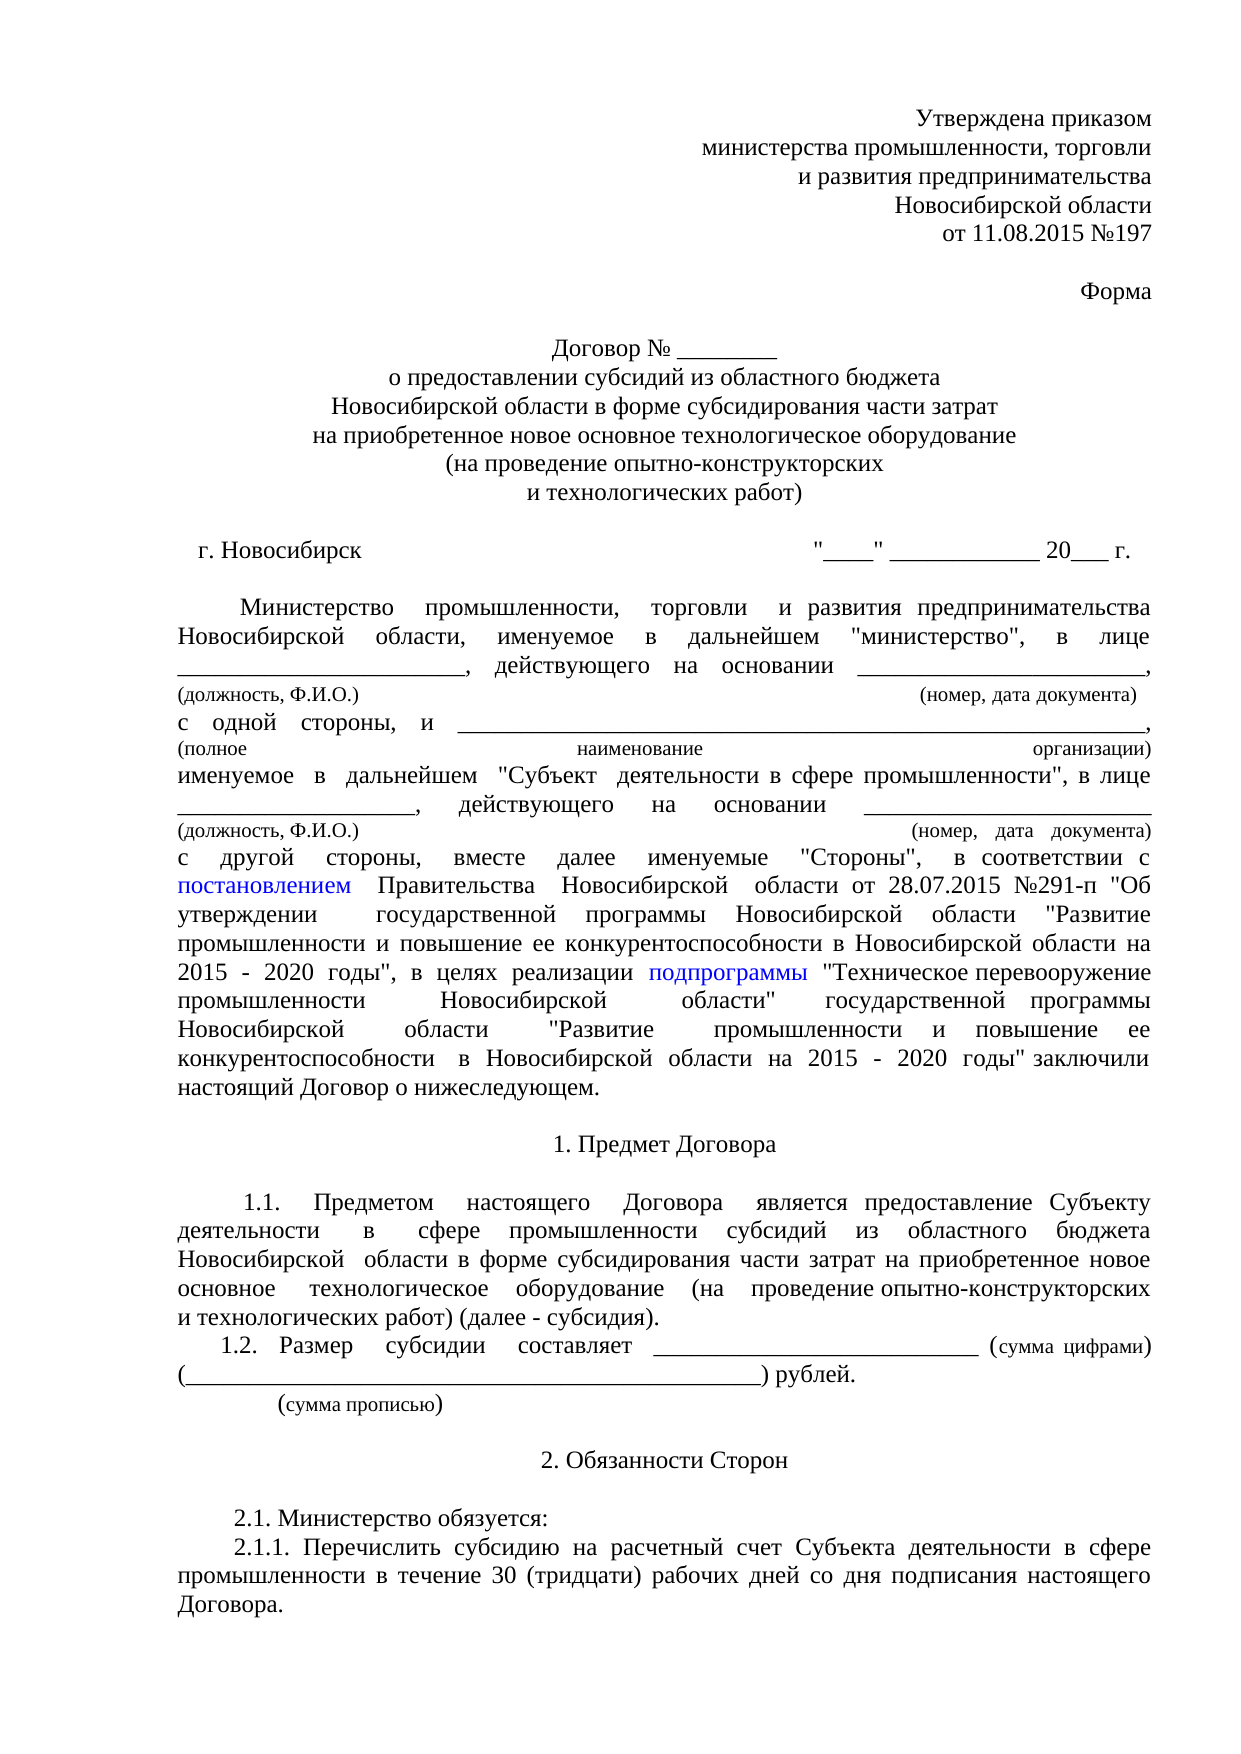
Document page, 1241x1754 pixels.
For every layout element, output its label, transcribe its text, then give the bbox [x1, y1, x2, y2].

text 1. Предмет Договора [177, 1129, 1152, 1158]
text на приобретенное новое основное технологическое оборудование [177, 420, 1152, 448]
text г. Новосибирск "____" ____________ 20___ г. [177, 535, 1152, 563]
text 1.1. Предметом настоящего Договора является предоставление Субъекту деятельности в сфере промышленности субсидий из областного бюджета Новосибирской области в форме субсидирования части затрат на приобретенное новое основное технологическое оборудование (на проведение опытно-конструкторских и технологических работ) (далее - субсидия). [177, 1187, 1152, 1330]
text 2.1.1. Перечислить субсидию на расчетный счет Субъекта деятельности в сфере промышленности в течение 30 (тридцати) рабочих дней со дня подписания настоящего Договора. [177, 1532, 1152, 1618]
text Новосибирской области [177, 190, 1152, 218]
text Новосибирской области в форме субсидирования части затрат [177, 391, 1152, 420]
text (на проведение опытно-конструкторских [177, 448, 1152, 477]
text от 11.08.2015 №197 [177, 218, 1152, 247]
text 2.1. Министерство обязуется: [177, 1503, 1152, 1532]
text Договор № ________ [177, 333, 1152, 362]
text и развития предпринимательства [177, 161, 1152, 190]
text 1.2. Размер субсидии составляет __________________________ (сумма цифрами) (______________________________________________) рублей. [177, 1330, 1152, 1388]
text Министерство промышленности, торговли и развития предпринимательства Новосибирской области, именуемое в дальнейшем "министерство", в лице _______________________, действующего на основании _______________________, (должность, Ф.И.О.) (номер, дата документа) с одной стороны, и _______________________________________________________, (полное наименование организации) именуемое в дальнейшем "Субъект деятельности в сфере промышленности", в лице ___________________, действующего на основании _______________________ (должность, Ф.И.О.) (номер, дата документа) с другой стороны, вместе далее именуемые "Стороны", в соответствии с постановлением Правительства Новосибирской области от 28.07.2015 №291-п "Об утверждении государственной программы Новосибирской области "Развитие промышленности и повышение ее конкурентоспособности в Новосибирской области на 2015 - 2020 годы", в целях реализации подпрограммы "Техническое перевооружение промышленности Новосибирской области" государственной программы Новосибирской области "Развитие промышленности и повышение ее конкурентоспособности в Новосибирской области на 2015 - 2020 годы" заключили настоящий Договор о нижеследующем. [177, 592, 1152, 1100]
text о предоставлении субсидий из областного бюджета [177, 362, 1152, 391]
text министерства промышленности, торговли [177, 132, 1152, 161]
text Утверждена приказом [177, 103, 1152, 132]
text Форма [177, 276, 1152, 305]
text 2. Обязанности Сторон [177, 1445, 1152, 1474]
text (сумма прописью) [177, 1388, 1152, 1417]
text и технологических работ) [177, 477, 1152, 506]
